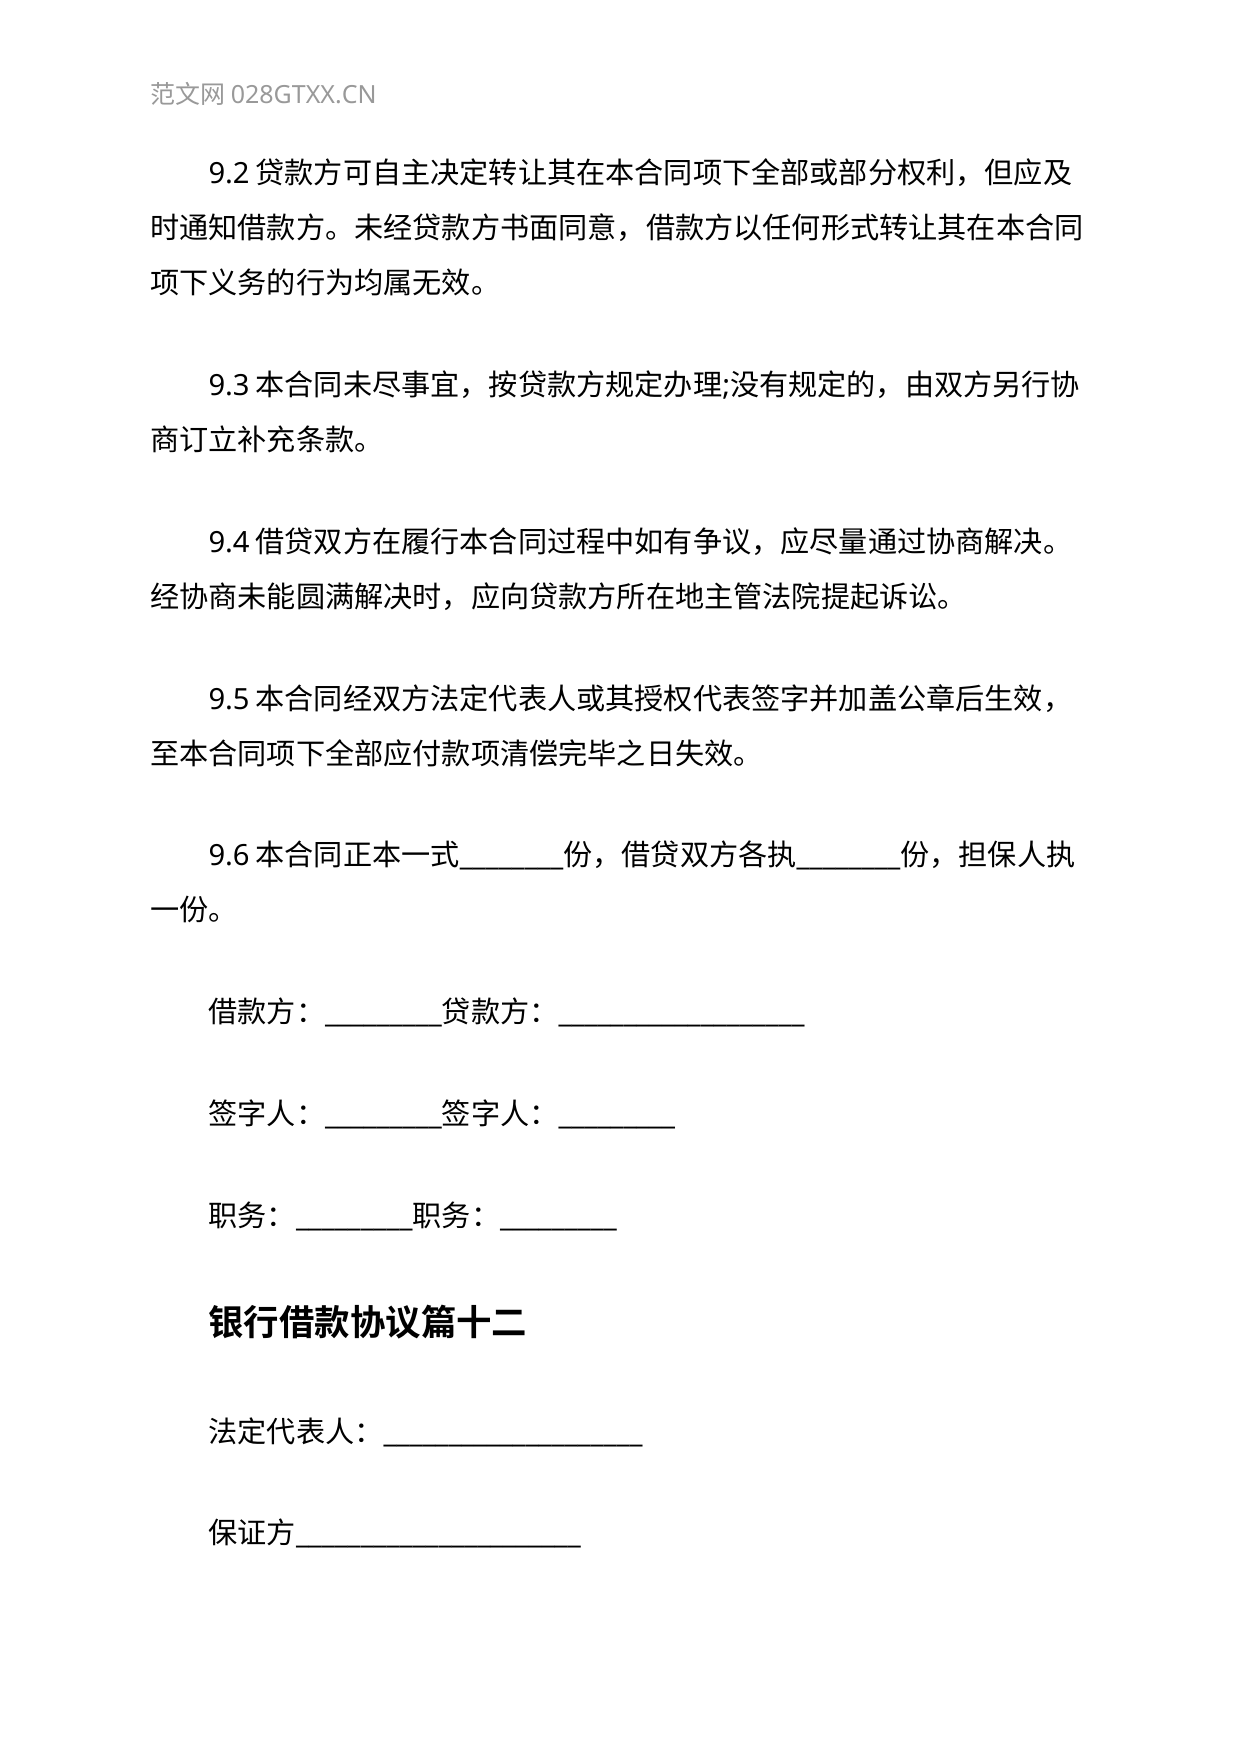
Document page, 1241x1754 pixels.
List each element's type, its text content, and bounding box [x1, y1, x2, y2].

text 9.2贷款方可自主决定转让其在本合同项下全部或部分权利，但应及时通知借款方。未经贷款方书面同意，借款方以任何形式转让其在本合同项下义务的行为均属无效。 [150, 150, 1090, 302]
text 保证方______________________ [150, 1510, 1090, 1552]
text 银行借款协议篇十二 [150, 1295, 1090, 1346]
text 签字人：_________签字人：_________ [150, 1091, 1090, 1133]
text 9.6本合同正本一式________份，借贷双方各执________份，担保人执一份。 [150, 832, 1090, 929]
text 9.5本合同经双方法定代表人或其授权代表签字并加盖公章后生效，至本合同项下全部应付款项清偿完毕之日失效。 [150, 675, 1090, 772]
text 借款方：_________贷款方：___________________ [150, 989, 1090, 1031]
text 法定代表人：____________________ [150, 1408, 1090, 1451]
text 9.3本合同未尽事宜，按贷款方规定办理;没有规定的，由双方另行协商订立补充条款。 [150, 362, 1090, 459]
text 职务：_________职务：_________ [150, 1193, 1090, 1235]
text 9.4借贷双方在履行本合同过程中如有争议，应尽量通过协商解决。经协商未能圆满解决时，应向贷款方所在地主管法院提起诉讼。 [150, 518, 1090, 616]
